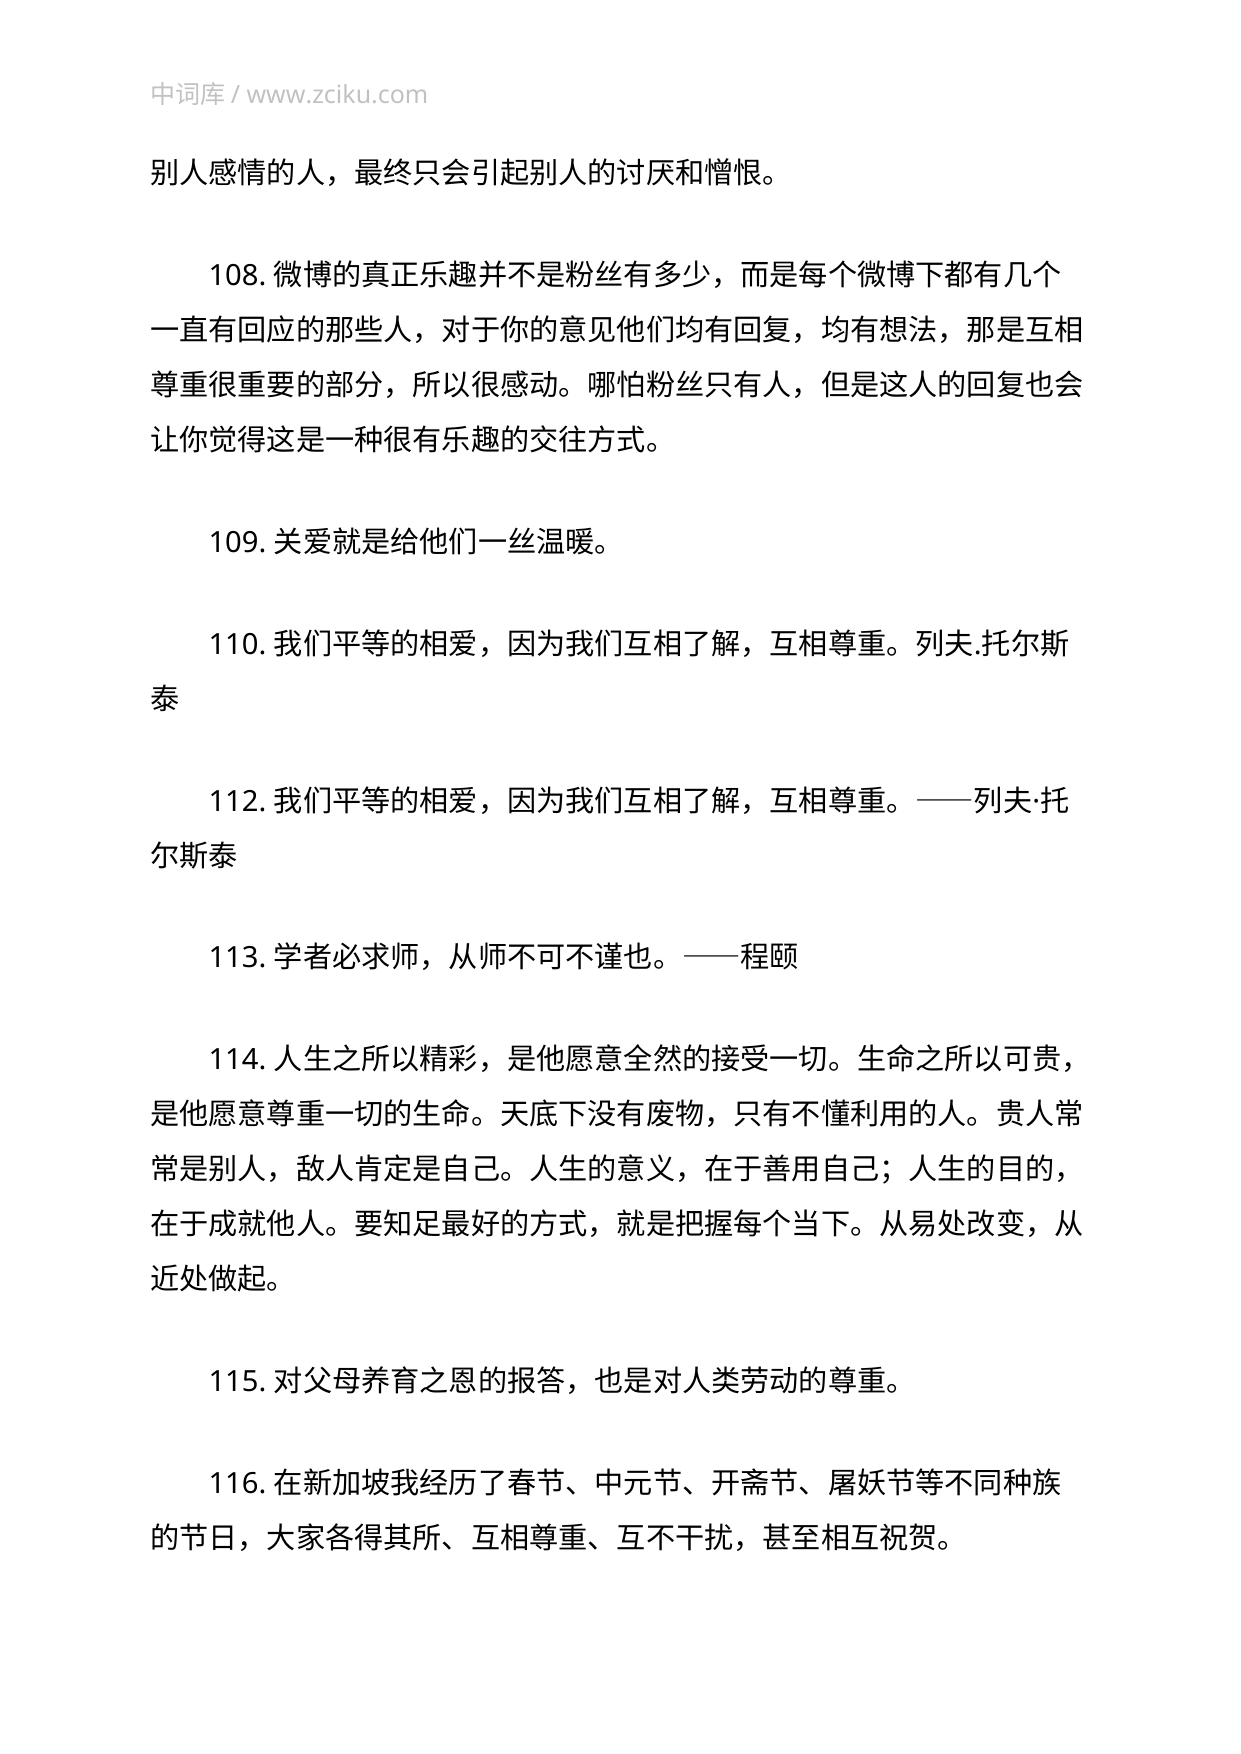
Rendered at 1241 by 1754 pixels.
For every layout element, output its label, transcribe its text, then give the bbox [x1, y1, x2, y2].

text 116. 在新加坡我经历了春节、中元节、开斋节、屠妖节等不同种族的节日，大家各得其所、互相尊重、互不干扰，甚至相互祝贺。 [150, 1459, 1090, 1557]
text 109. 关爱就是给他们一丝温暖。 [150, 518, 1090, 561]
text 114. 人生之所以精彩，是他愿意全然的接受一切。生命之所以可贵，是他愿意尊重一切的生命。天底下没有废物，只有不懂利用的人。贵人常常是别人，敌人肯定是自己。人生的意义，在于善用自己；人生的目的，在于成就他人。要知足最好的方式，就是把握每个当下。从易处改变，从近处做起。 [150, 1036, 1090, 1298]
text 115. 对父母养育之恩的报答，也是对人类劳动的尊重。 [150, 1357, 1090, 1400]
text 113. 学者必求师，从师不可不谨也。——程颐 [150, 934, 1090, 976]
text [150, 150, 1090, 192]
text 110. 我们平等的相爱，因为我们互相了解，互相尊重。列夫.托尔斯泰 [150, 620, 1090, 718]
text 112. 我们平等的相爱，因为我们互相了解，互相尊重。——列夫·托尔斯泰 [150, 777, 1090, 874]
text 108. 微博的真正乐趣并不是粉丝有多少，而是每个微博下都有几个一直有回应的那些人，对于你的意见他们均有回复，均有想法，那是互相尊重很重要的部分，所以很感动。哪怕粉丝只有人，但是这人的回复也会让你觉得这是一种很有乐趣的交往方式。 [150, 252, 1090, 459]
